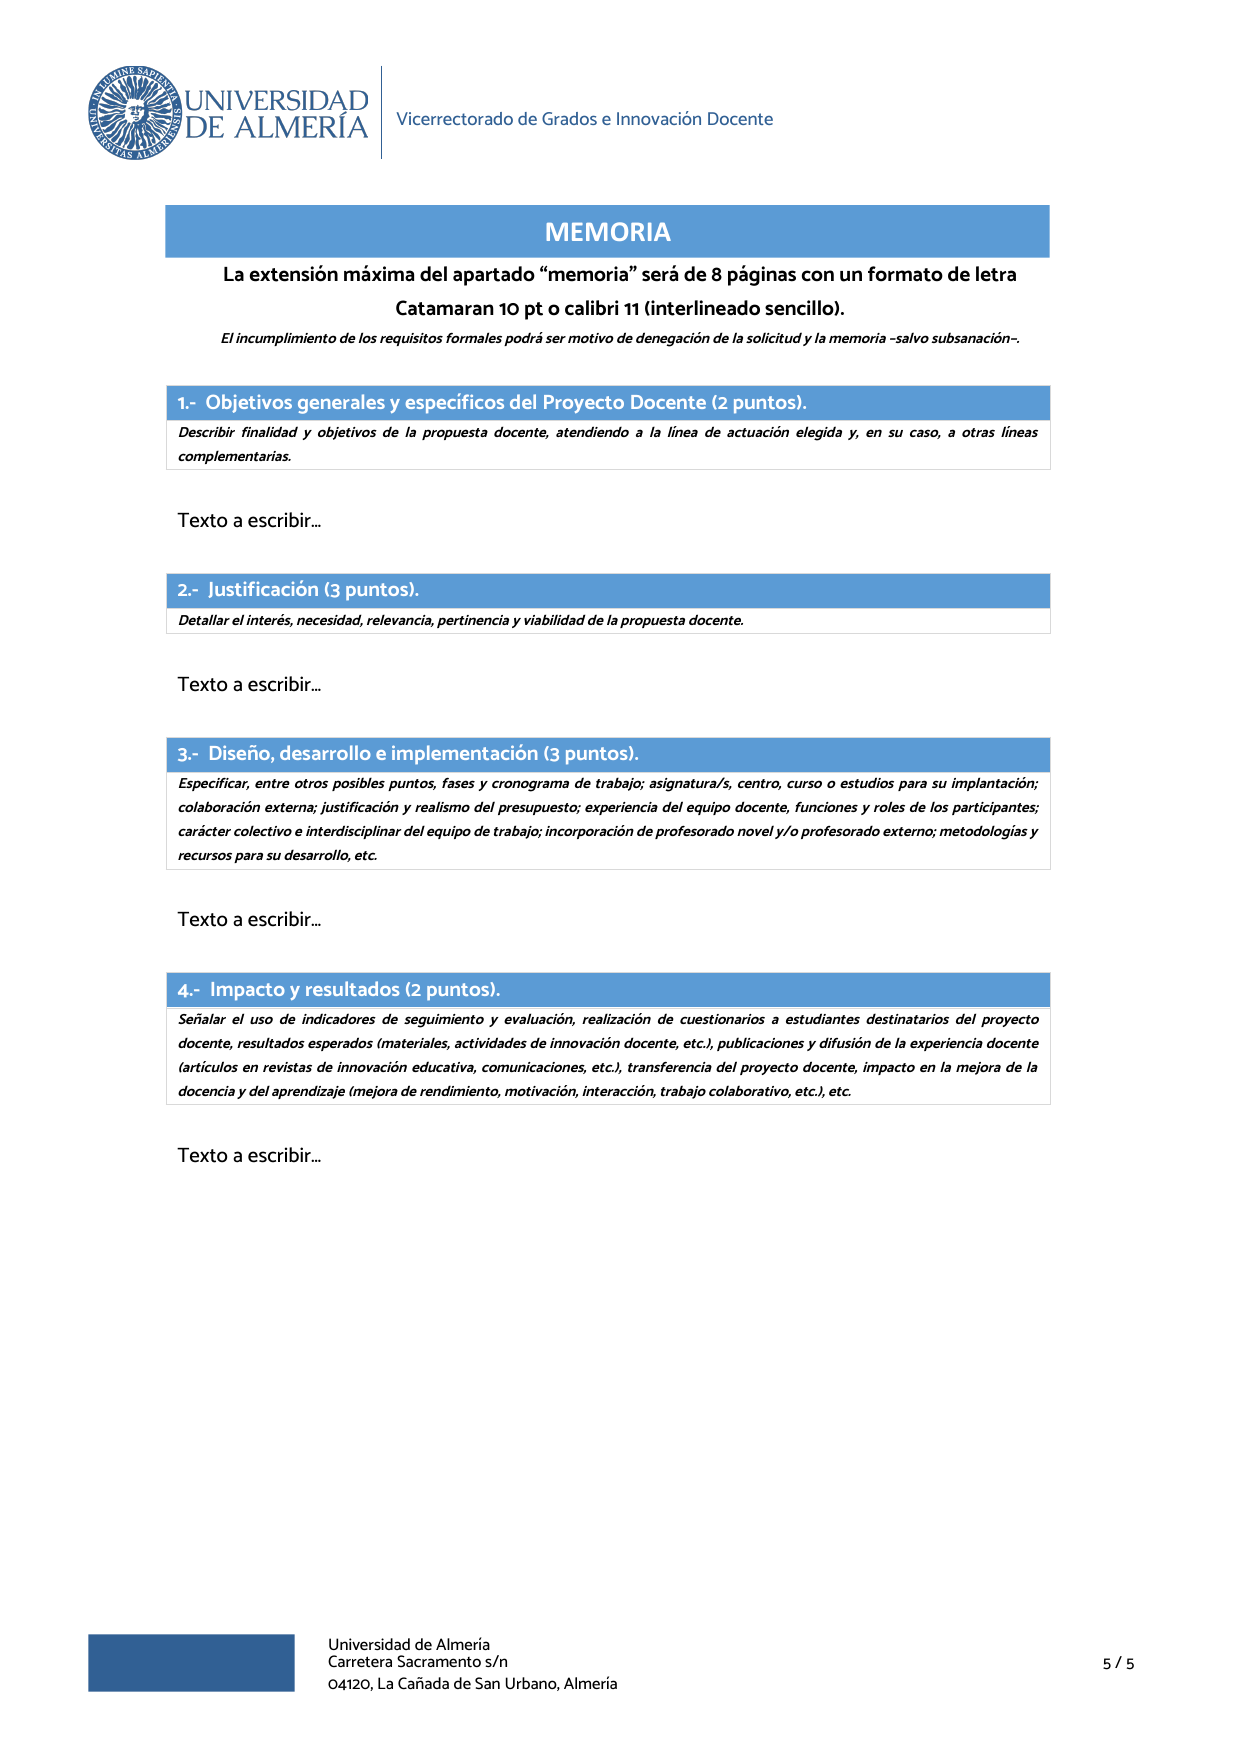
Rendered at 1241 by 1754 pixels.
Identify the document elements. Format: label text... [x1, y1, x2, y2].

text Texto a escribir… [177, 668, 1063, 702]
table_cell Señalar el uso de indicadores de seguimiento y evaluación, realización de cuestionarios a estudiantes destinatarios del proyecto docente, resultados esperados (materiales, actividades de innovación docente, etc.), publicaciones y difusión de la experiencia docente (artículos en revistas de innovación educativa, comunicaciones, etc.), transferencia del proyecto docente, impacto en la mejora de la docencia y del aprendizaje (mejora de rendimiento, motivación, interacción, trabajo colaborativo, etc.), etc. [167, 1009, 1050, 1104]
text La extensión máxima del apartado “memoria” será de 8 páginas con un formato de letra Catamaran 10 pt o calibri 11 (interlineado sencillo). [177, 259, 1063, 327]
table_cell Especificar, entre otros posibles puntos, fases y cronograma de trabajo; asignatura/s, centro, curso o estudios para su implantación; colaboración externa; justificación y realismo del presupuesto; experiencia del equipo docente, funciones y roles de los participantes; carácter colectivo e interdisciplinar del equipo de trabajo; incorporación de profesorado novel y/o profesorado externo; metodologías y recursos para su desarrollo, etc. [167, 773, 1050, 869]
table_header 4.- Impacto y resultados (2 puntos). [167, 973, 1050, 1007]
picture [88, 66, 368, 160]
text El incumplimiento de los requisitos formales podrá ser motivo de denegación de la solicitud y la memoria –salvo subsanación−. [177, 327, 1063, 351]
text Texto a escribir… [177, 904, 1063, 938]
text Texto a escribir… [177, 504, 1063, 539]
table_header 2.- Justificación (3 puntos). [167, 574, 1050, 608]
table_header 1.- Objetivos generales y específicos del Proyecto Docente (2 puntos). [167, 386, 1050, 420]
text Texto a escribir… [177, 1139, 1063, 1174]
table_cell Describir finalidad y objetivos de la propuesta docente, atendiendo a la línea de actuación elegida y, en su caso, a otras líneas complementarias. [167, 421, 1050, 469]
table_cell Detallar el interés, necesidad, relevancia, pertinencia y viabilidad de la propuesta docente. [167, 609, 1050, 633]
table_header 3.- Diseño, desarrollo e implementación (3 puntos). [167, 738, 1050, 772]
